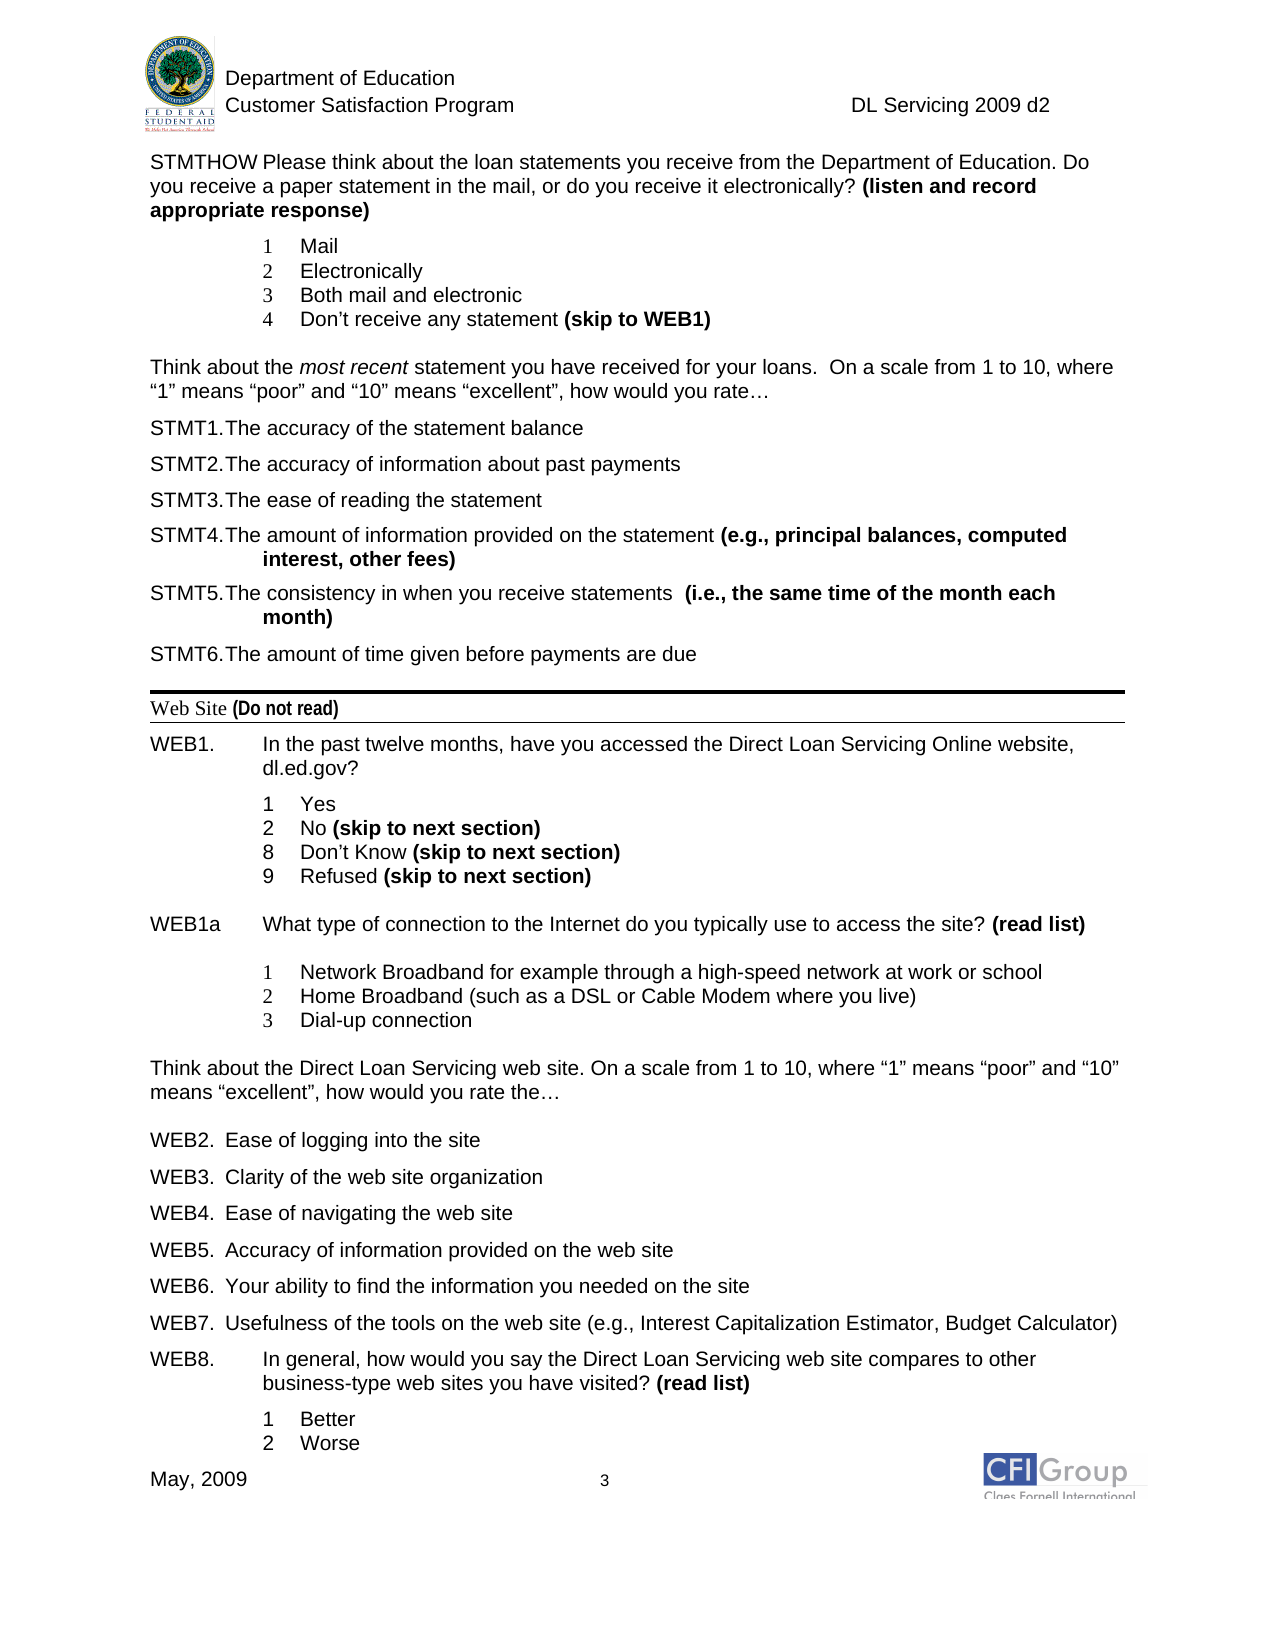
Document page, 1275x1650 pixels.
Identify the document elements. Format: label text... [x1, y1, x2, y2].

list The amount of information provided on the statement (e.g., principal balances, computed interest, other fees) [150, 523, 1125, 571]
list The ease of reading the statement [150, 488, 1125, 512]
list Usefulness of the tools on the web site (e.g., Interest Capitalization Estimator, Budget Calculator) [150, 1310, 1125, 1334]
list Your ability to find the information you needed on the site [150, 1274, 1125, 1298]
text WEB1a What type of connection to the Internet do you typically use to access the site? (read list) [150, 912, 1125, 936]
list The accuracy of the statement balance [150, 415, 1125, 439]
list Mail [262, 234, 1125, 258]
picture [145, 36, 215, 132]
text WEB1. In the past twelve months, have you accessed the Direct Loan Servicing Online website, dl.ed.gov? [150, 732, 1125, 779]
picture [983, 1453, 1148, 1498]
list The consistency in when you receive statements (i.e., the same time of the month each month) [150, 581, 1125, 629]
text WEB8. In general, how would you say the Direct Loan Servicing web site compares to other business-type web sites you have visited? (read list) [150, 1347, 1125, 1395]
list Ease of logging into the site [150, 1128, 1125, 1152]
list Dial-up connection [262, 1008, 1125, 1032]
text Think about the most recent statement you have received for your loans. On a scale from 1 to 10, where “1” means “poor” and “10” means “excellent”, how would you rate… [150, 355, 1125, 403]
list Electronically [262, 258, 1125, 283]
list Accuracy of information provided on the web site [150, 1237, 1125, 1261]
list Network Broadband for example through a high-speed network at work or school [262, 960, 1125, 984]
text STMTHOW Please think about the loan statements you receive from the Department of Education. Do you receive a paper statement in the mail, or do you receive it electronically? (listen and record appropriate response) [150, 150, 1125, 222]
text 1 Better 2 Worse [262, 1407, 1125, 1455]
list Both mail and electronic [262, 283, 1125, 307]
list Ease of navigating the web site [150, 1201, 1125, 1225]
subtitle Web Site (Do not read) [150, 694, 1125, 722]
text 1 Yes 2 No (skip to next section) 8 Don’t Know (skip to next section) [262, 792, 1125, 864]
list Clarity of the web site organization [150, 1164, 1125, 1188]
text Think about the Direct Loan Servicing web site. On a scale from 1 to 10, where “1” means “poor” and “10” means “excellent”, how would you rate the… [150, 1056, 1125, 1104]
list The accuracy of information about past payments [150, 452, 1125, 476]
list The amount of time given before payments are due [150, 641, 1125, 665]
list Home Broadband (such as a DSL or Cable Modem where you live) [262, 984, 1125, 1008]
list Don’t receive any statement (skip to WEB1) [262, 307, 1125, 331]
text 9 Refused (skip to next section) [150, 864, 1125, 888]
